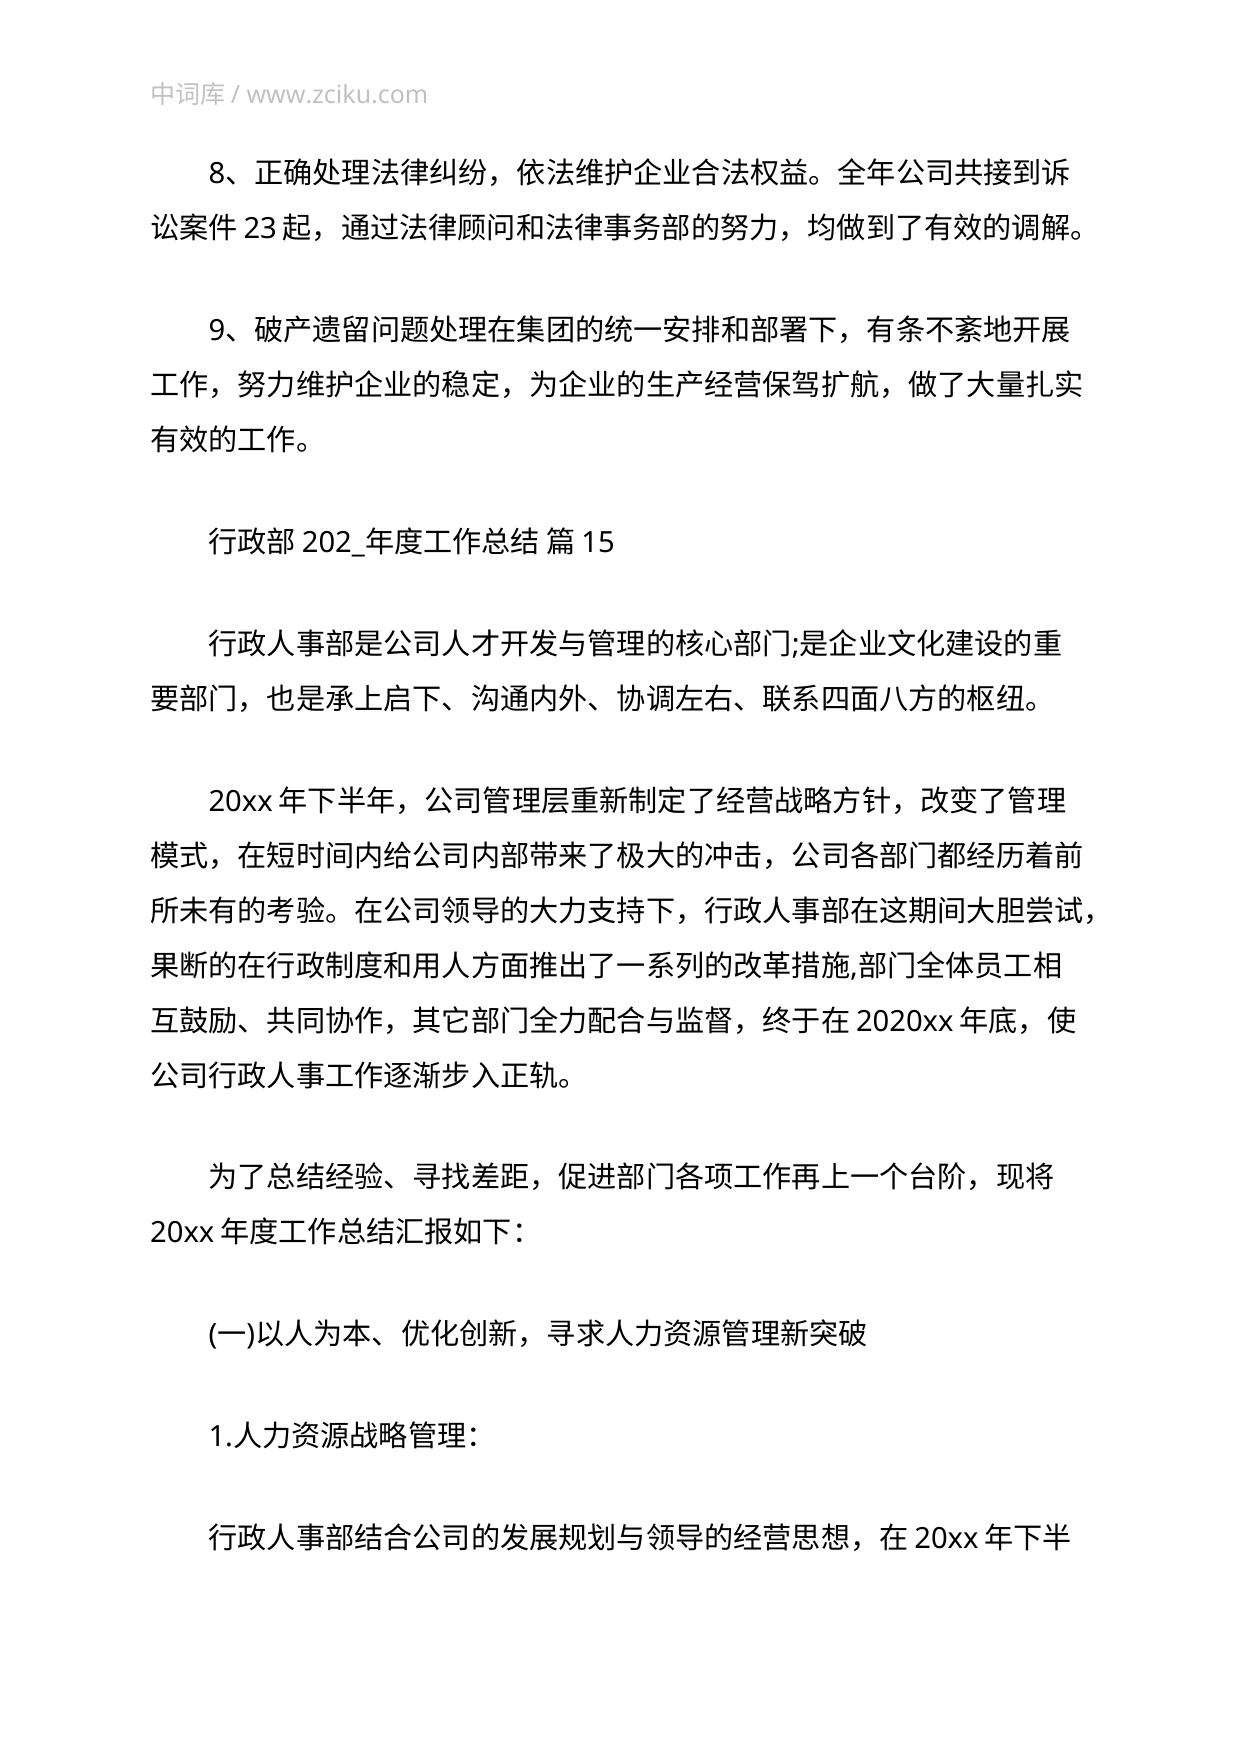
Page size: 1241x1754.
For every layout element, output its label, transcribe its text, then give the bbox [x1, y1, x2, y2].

text 为了总结经验、寻找差距，促进部门各项工作再上一个台阶，现将20xx年度工作总结汇报如下： [150, 1154, 1090, 1251]
text 1.人力资源战略管理： [150, 1413, 1090, 1455]
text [150, 1515, 1090, 1557]
text (一)以人为本、优化创新，寻求人力资源管理新突破 [150, 1311, 1090, 1353]
text 9、破产遗留问题处理在集团的统一安排和部署下，有条不紊地开展工作，努力维护企业的稳定，为企业的生产经营保驾扩航，做了大量扎实有效的工作。 [150, 307, 1090, 459]
text 行政人事部是公司人才开发与管理的核心部门;是企业文化建设的重要部门，也是承上启下、沟通内外、协调左右、联系四面八方的枢纽。 [150, 621, 1090, 718]
text 20xx年下半年，公司管理层重新制定了经营战略方针，改变了管理模式，在短时间内给公司内部带来了极大的冲击，公司各部门都经历着前所未有的考验。在公司领导的大力支持下，行政人事部在这期间大胆尝试，果断的在行政制度和用人方面推出了一系列的改革措施,部门全体员工相互鼓励、共同协作，其它部门全力配合与监督，终于在2020xx年底，使公司行政人事工作逐渐步入正轨。 [150, 777, 1090, 1094]
text 行政部202_年度工作总结 篇15 [150, 519, 1090, 561]
text 8、正确处理法律纠纷，依法维护企业合法权益。全年公司共接到诉讼案件23起，通过法律顾问和法律事务部的努力，均做到了有效的调解。 [150, 150, 1090, 247]
